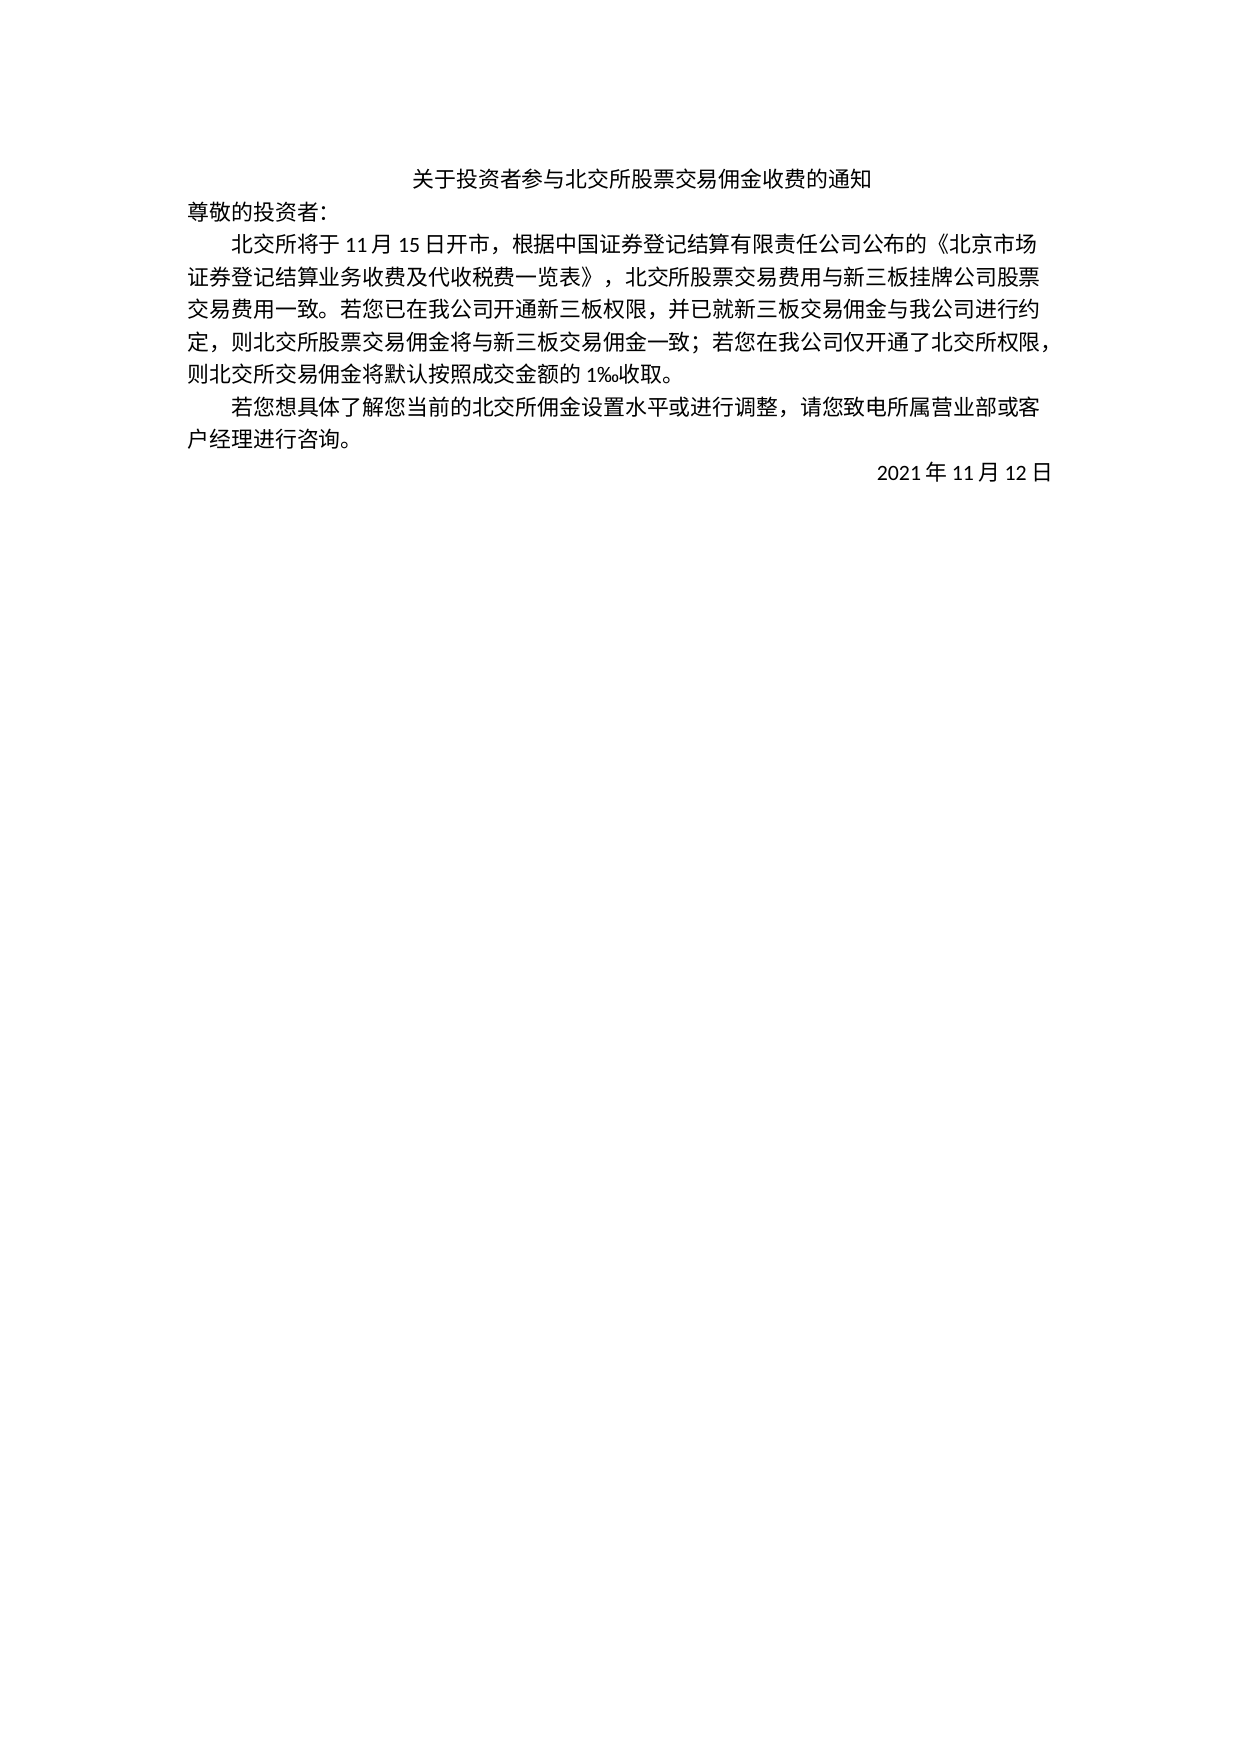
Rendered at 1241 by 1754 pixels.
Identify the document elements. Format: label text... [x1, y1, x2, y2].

text 尊敬的投资者： [187, 194, 1053, 227]
text 2021年11月12日 [187, 454, 1053, 487]
text 北交所将于11月15日开市，根据中国证券登记结算有限责任公司公布的《北京市场证券登记结算业务收费及代收税费一览表》，北交所股票交易费用与新三板挂牌公司股票交易费用一致。若您已在我公司开通新三板权限，并已就新三板交易佣金与我公司进行约定，则北交所股票交易佣金将与新三板交易佣金一致；若您在我公司仅开通了北交所权限，则北交所交易佣金将默认按照成交金额的1‰收取。 [187, 227, 1053, 389]
text 若您想具体了解您当前的北交所佣金设置水平或进行调整，请您致电所属营业部或客户经理进行咨询。 [187, 389, 1053, 454]
text 关于投资者参与北交所股票交易佣金收费的通知 [187, 162, 1053, 194]
